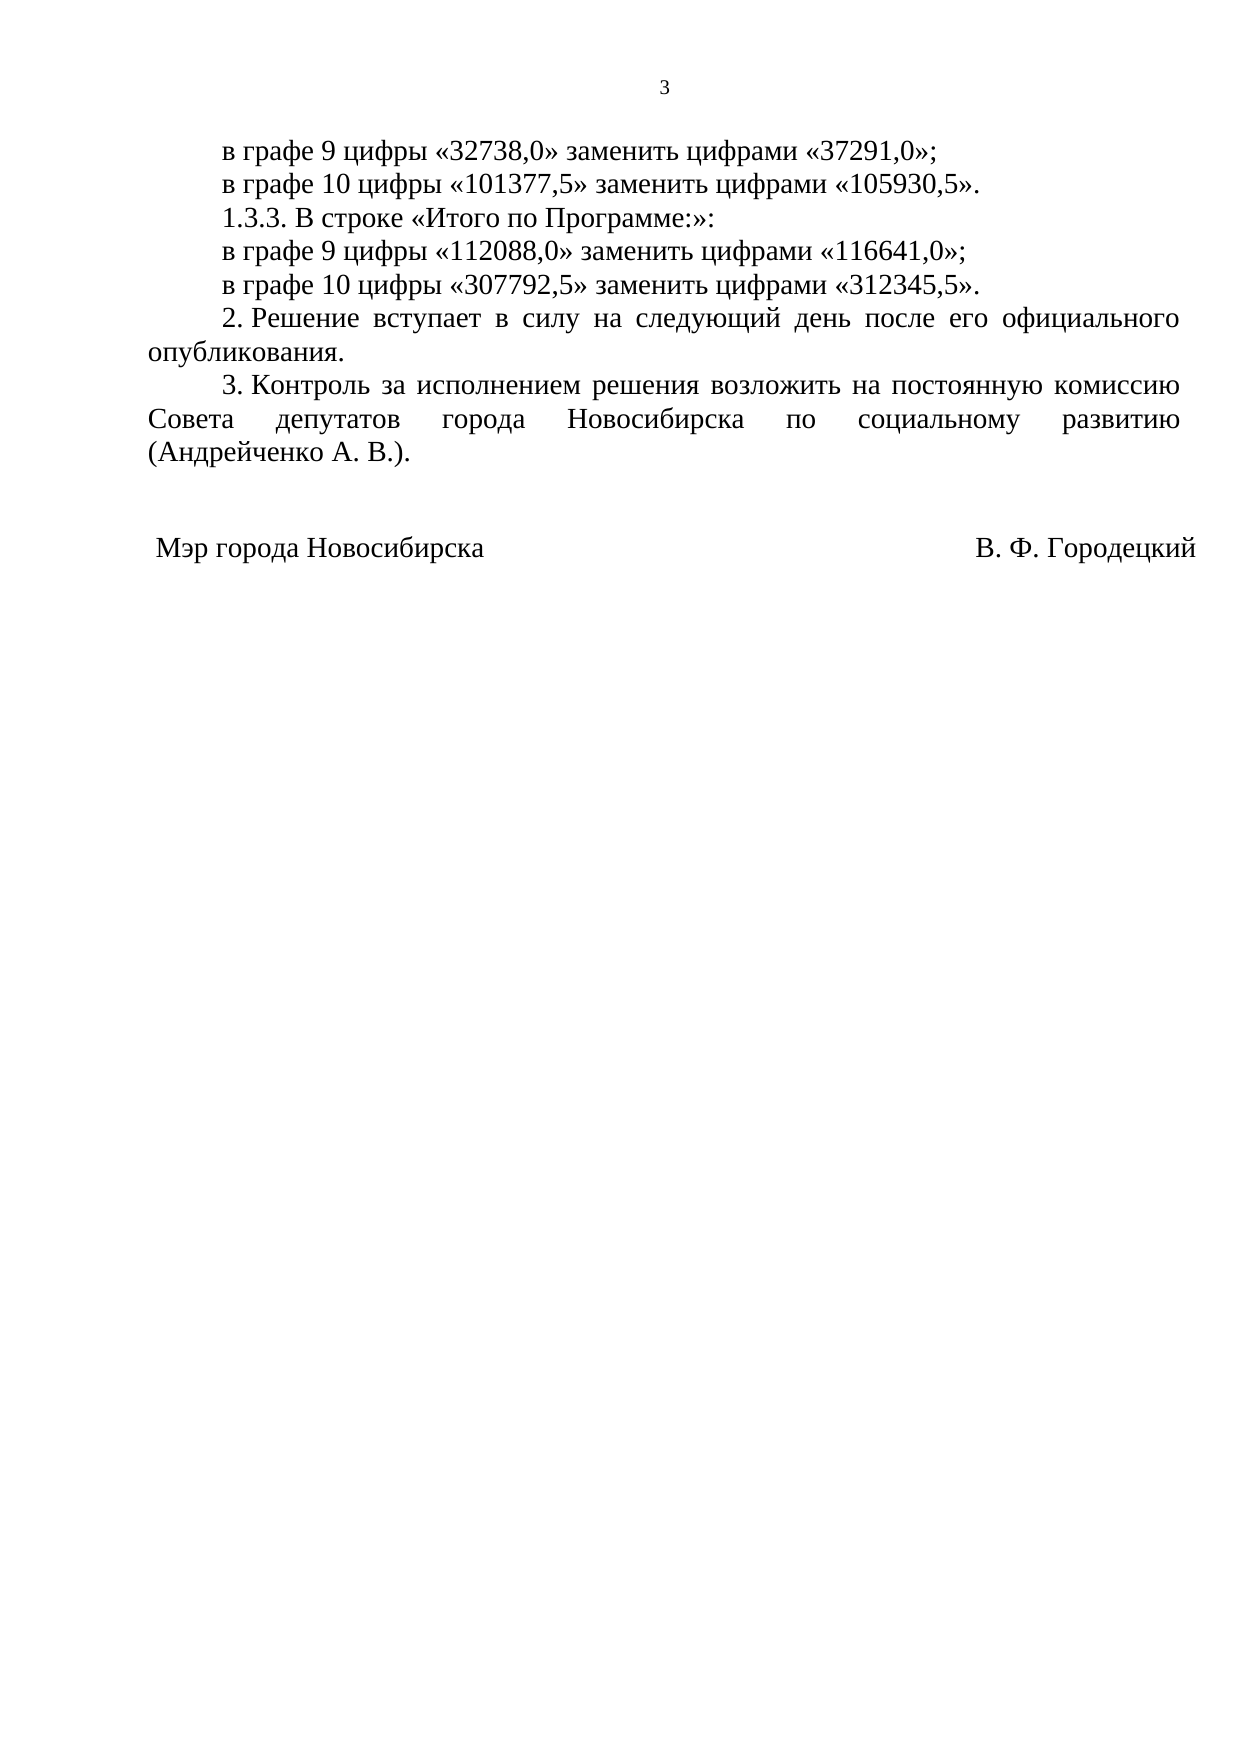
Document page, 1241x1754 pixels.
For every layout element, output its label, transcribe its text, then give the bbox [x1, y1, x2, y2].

text в графе 10 цифры «307792,5» заменить цифрами «312345,5». [148, 267, 1181, 300]
table_header В. Ф. Городецкий [868, 468, 1207, 564]
text 3. Контроль за исполнением решения возложить на постоянную комиссию Совета депутатов города Новосибирска по социальному развитию (Андрейченко А. В.). [148, 367, 1181, 468]
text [148, 166, 1181, 200]
text в графе 9 цифры «112088,0» заменить цифрами «116641,0»; [148, 233, 1181, 267]
table_header Мэр города Новосибирска [144, 468, 868, 564]
text 1.3.3. В строке «Итого по Программе:»: [148, 200, 1181, 233]
text 2. Решение вступает в силу на следующий день после его официального опубликования. [148, 300, 1181, 367]
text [148, 118, 1181, 166]
